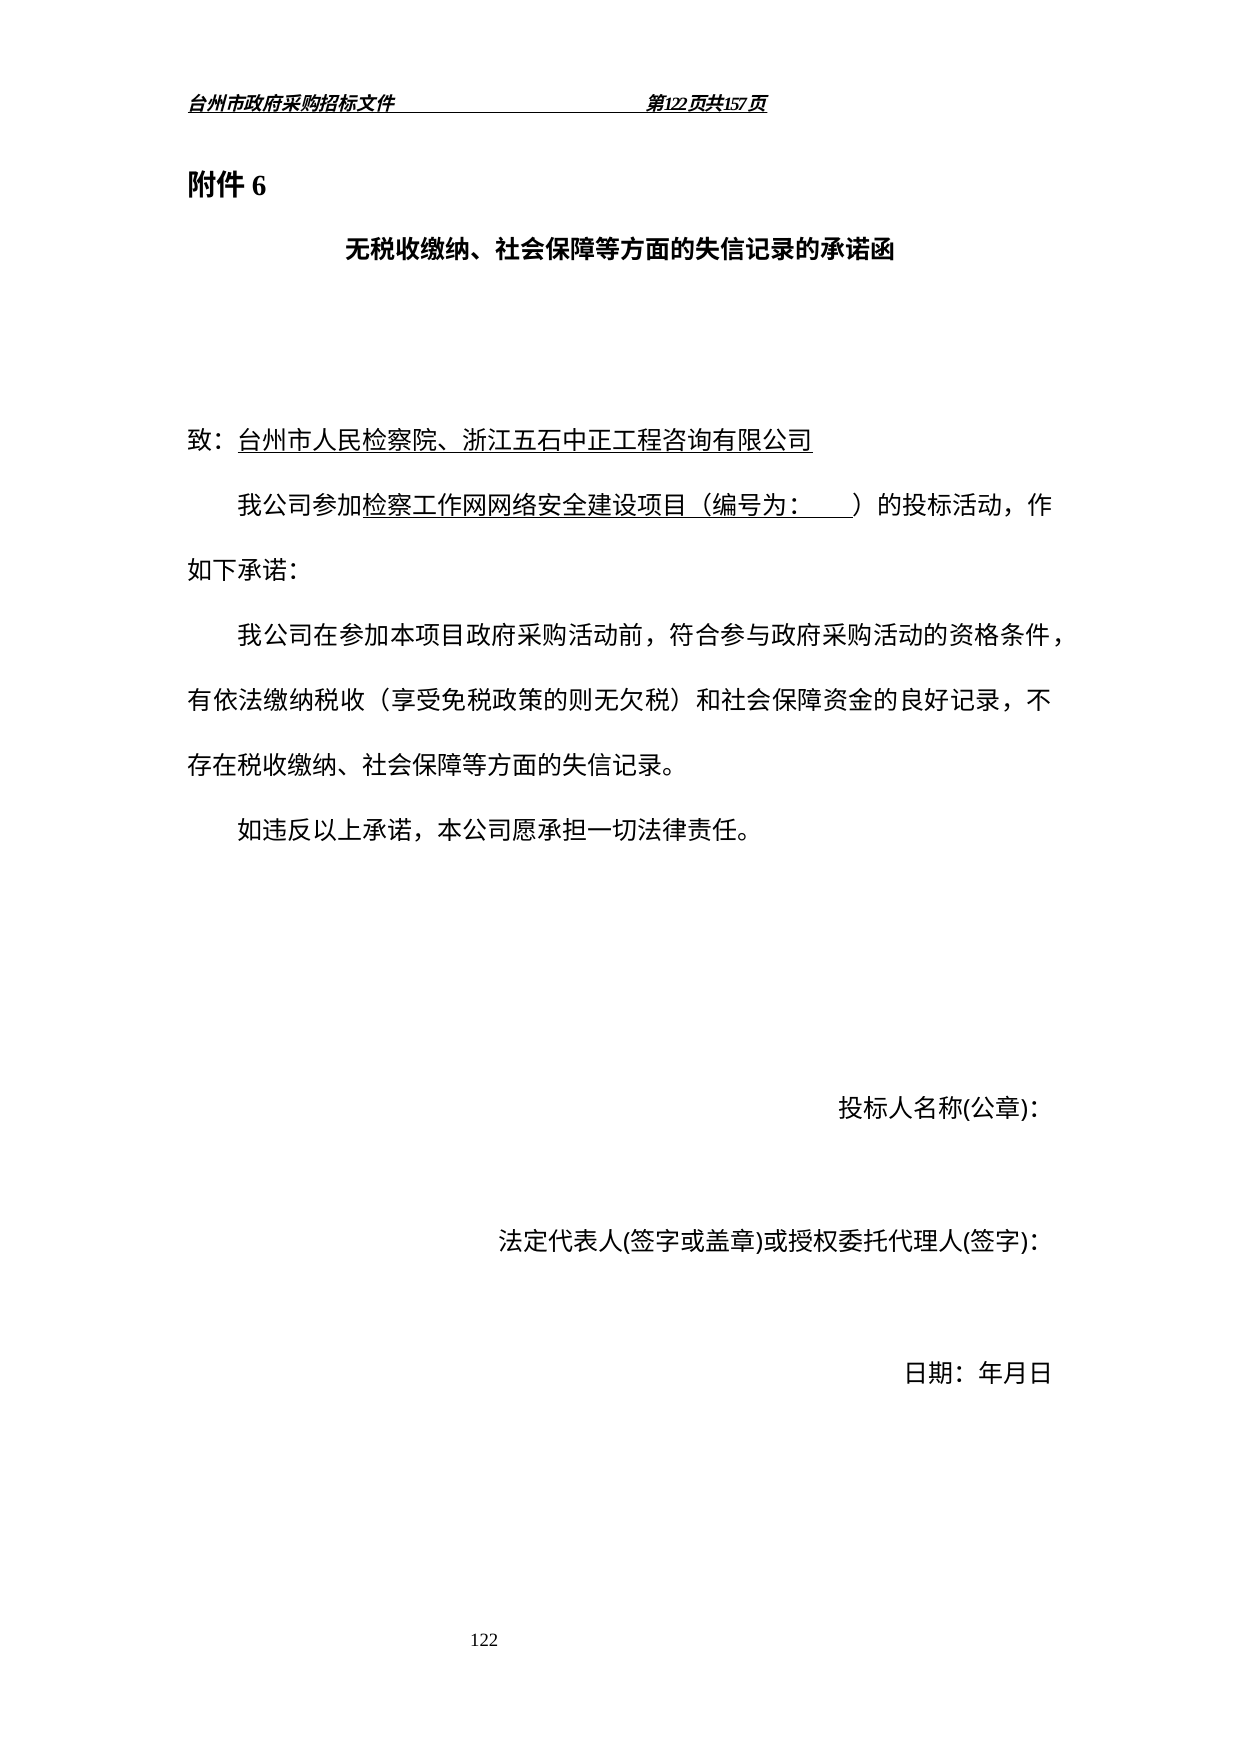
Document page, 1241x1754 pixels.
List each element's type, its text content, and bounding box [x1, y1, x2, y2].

text 日期：年月日 [187, 1339, 1053, 1404]
text 法定代表人(签字或盖章)或授权委托代理人(签字)： [187, 1207, 1053, 1272]
text 我公司参加检察工作网网络安全建设项目（编号为： ）的投标活动，作如下承诺： [187, 471, 1053, 601]
text 附件6 [187, 150, 1053, 215]
text 如违反以上承诺，本公司愿承担一切法律责任。 [187, 796, 1053, 861]
text 我公司在参加本项目政府采购活动前，符合参与政府采购活动的资格条件，有依法缴纳税收（享受免税政策的则无欠税）和社会保障资金的良好记录，不存在税收缴纳、社会保障等方面的失信记录。 [187, 601, 1053, 796]
text 投标人名称(公章)： [187, 1074, 1053, 1139]
text 致：台州市人民检察院、浙江五石中正工程咨询有限公司 [187, 406, 1053, 471]
text 无税收缴纳、社会保障等方面的失信记录的承诺函 [187, 215, 1053, 280]
